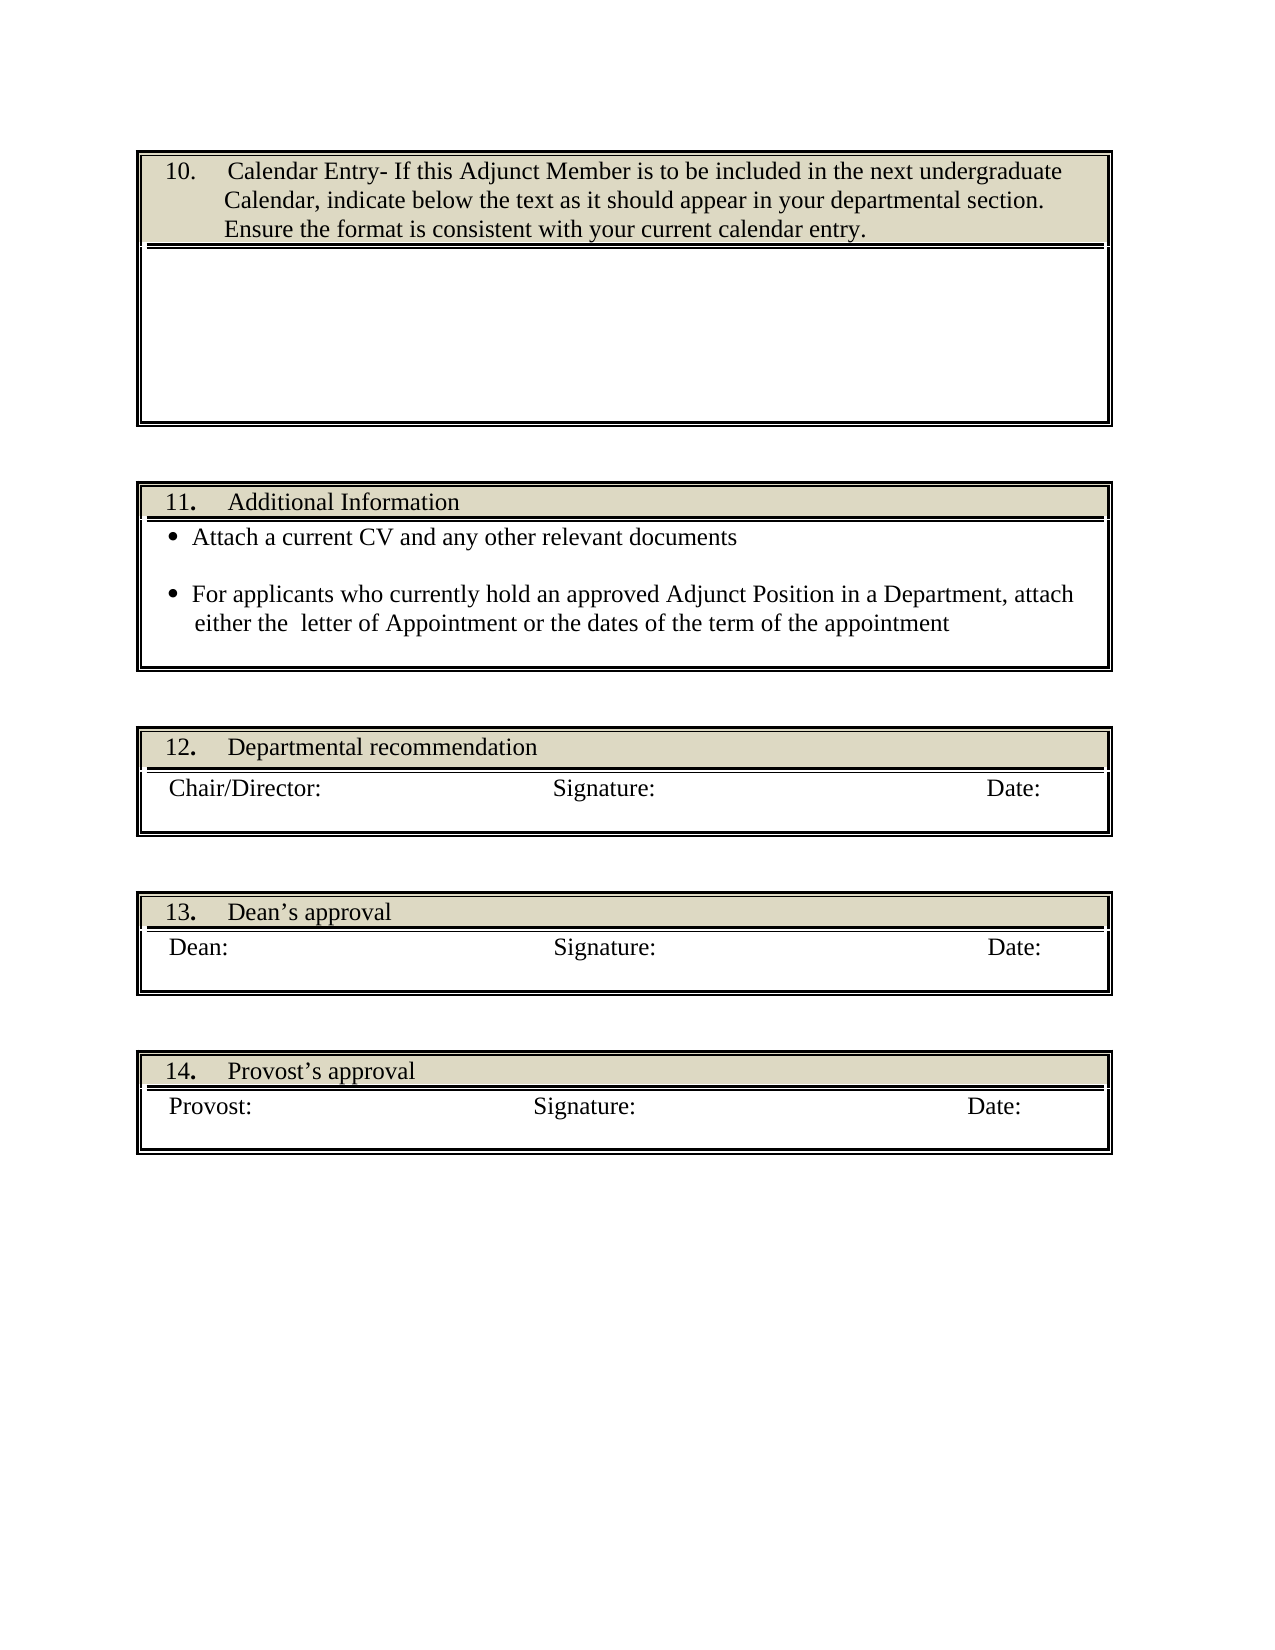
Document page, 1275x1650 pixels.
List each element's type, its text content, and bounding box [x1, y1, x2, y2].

table_header 13. Dean’s approval [142, 897, 1107, 926]
table_cell [139, 243, 1110, 421]
table_cell Chair/Director: Signature: Date: [139, 767, 1110, 831]
table_header 12. Departmental recommendation [142, 732, 1107, 767]
table_header 10. Calendar Entry- If this Adjunct Member is to be included in the next undergraduate Calendar, indicate below the text as it should appear in your departmental section. Ensure the format is consistent with your current calendar entry. [142, 156, 1107, 242]
table_cell Dean: Signature: Date: [139, 926, 1110, 989]
table_cell Attach a current CV and any other relevant documents For applicants who currently hold an approved Adjunct Position in a Department, attach either the letter of Appointment or the dates of the term of the appointment [139, 516, 1110, 666]
table_cell Provost: Signature: Date: [139, 1085, 1110, 1148]
table_header 14. Provost’s approval [142, 1056, 1107, 1084]
table_header 11. Additional Information [142, 487, 1107, 516]
